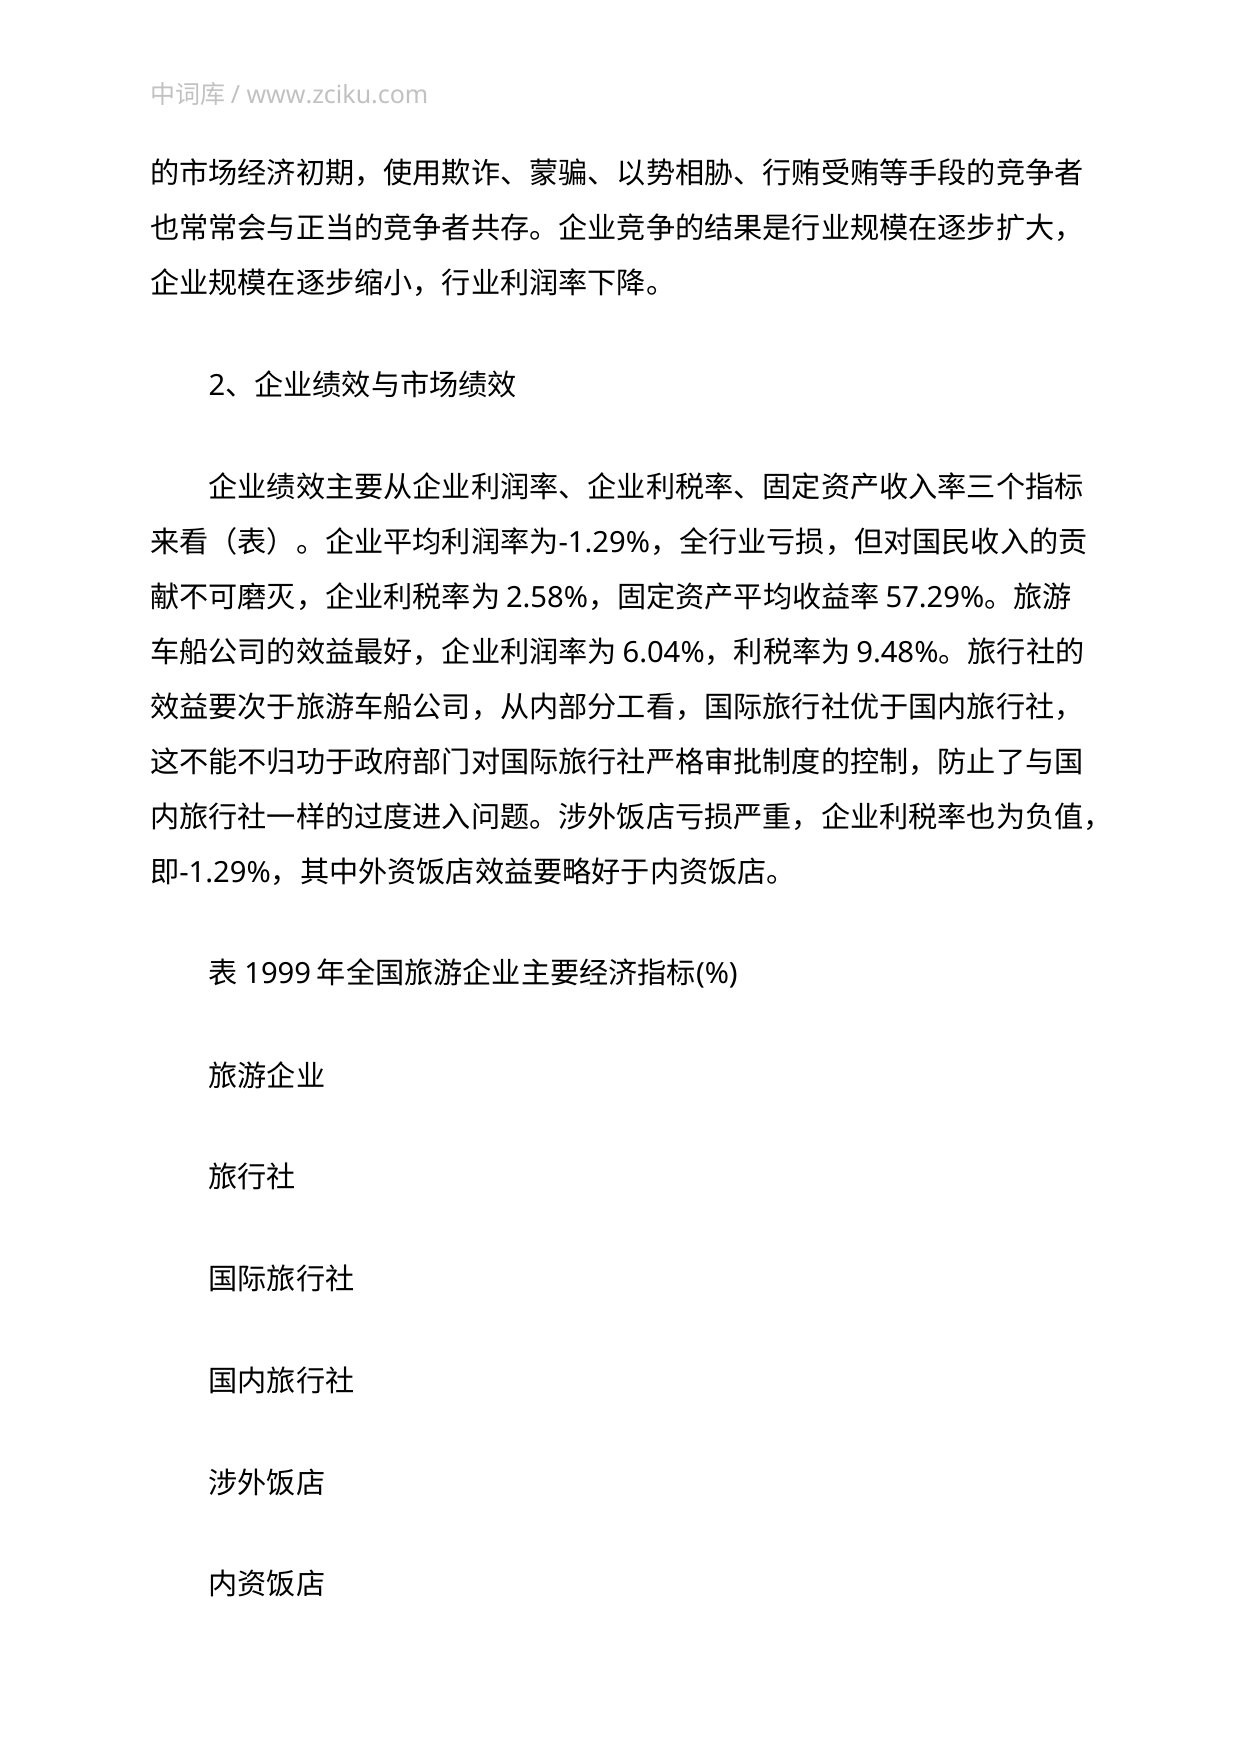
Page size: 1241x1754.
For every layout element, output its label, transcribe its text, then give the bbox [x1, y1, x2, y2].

text 企业绩效主要从企业利润率、企业利税率、固定资产收入率三个指标来看（表）。企业平均利润率为-1.29%，全行业亏损，但对国民收入的贡献不可磨灭，企业利税率为2.58%，固定资产平均收益率57.29%。旅游车船公司的效益最好，企业利润率为6.04%，利税率为9.48%。旅行社的效益要次于旅游车船公司，从内部分工看，国际旅行社优于国内旅行社，这不能不归功于政府部门对国际旅行社严格审批制度的控制，防止了与国内旅行社一样的过度进入问题。涉外饭店亏损严重，企业利税率也为负值，即-1.29%，其中外资饭店效益要略好于内资饭店。 [150, 463, 1090, 891]
text 国内旅行社 [150, 1357, 1090, 1400]
text 2、企业绩效与市场绩效 [150, 362, 1090, 404]
text 内资饭店 [150, 1561, 1090, 1603]
text 表 1999年全国旅游企业主要经济指标(%) [150, 950, 1090, 992]
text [150, 150, 1090, 302]
text 国际旅行社 [150, 1256, 1090, 1298]
text 涉外饭店 [150, 1459, 1090, 1501]
text 旅游企业 [150, 1052, 1090, 1094]
text 旅行社 [150, 1154, 1090, 1196]
